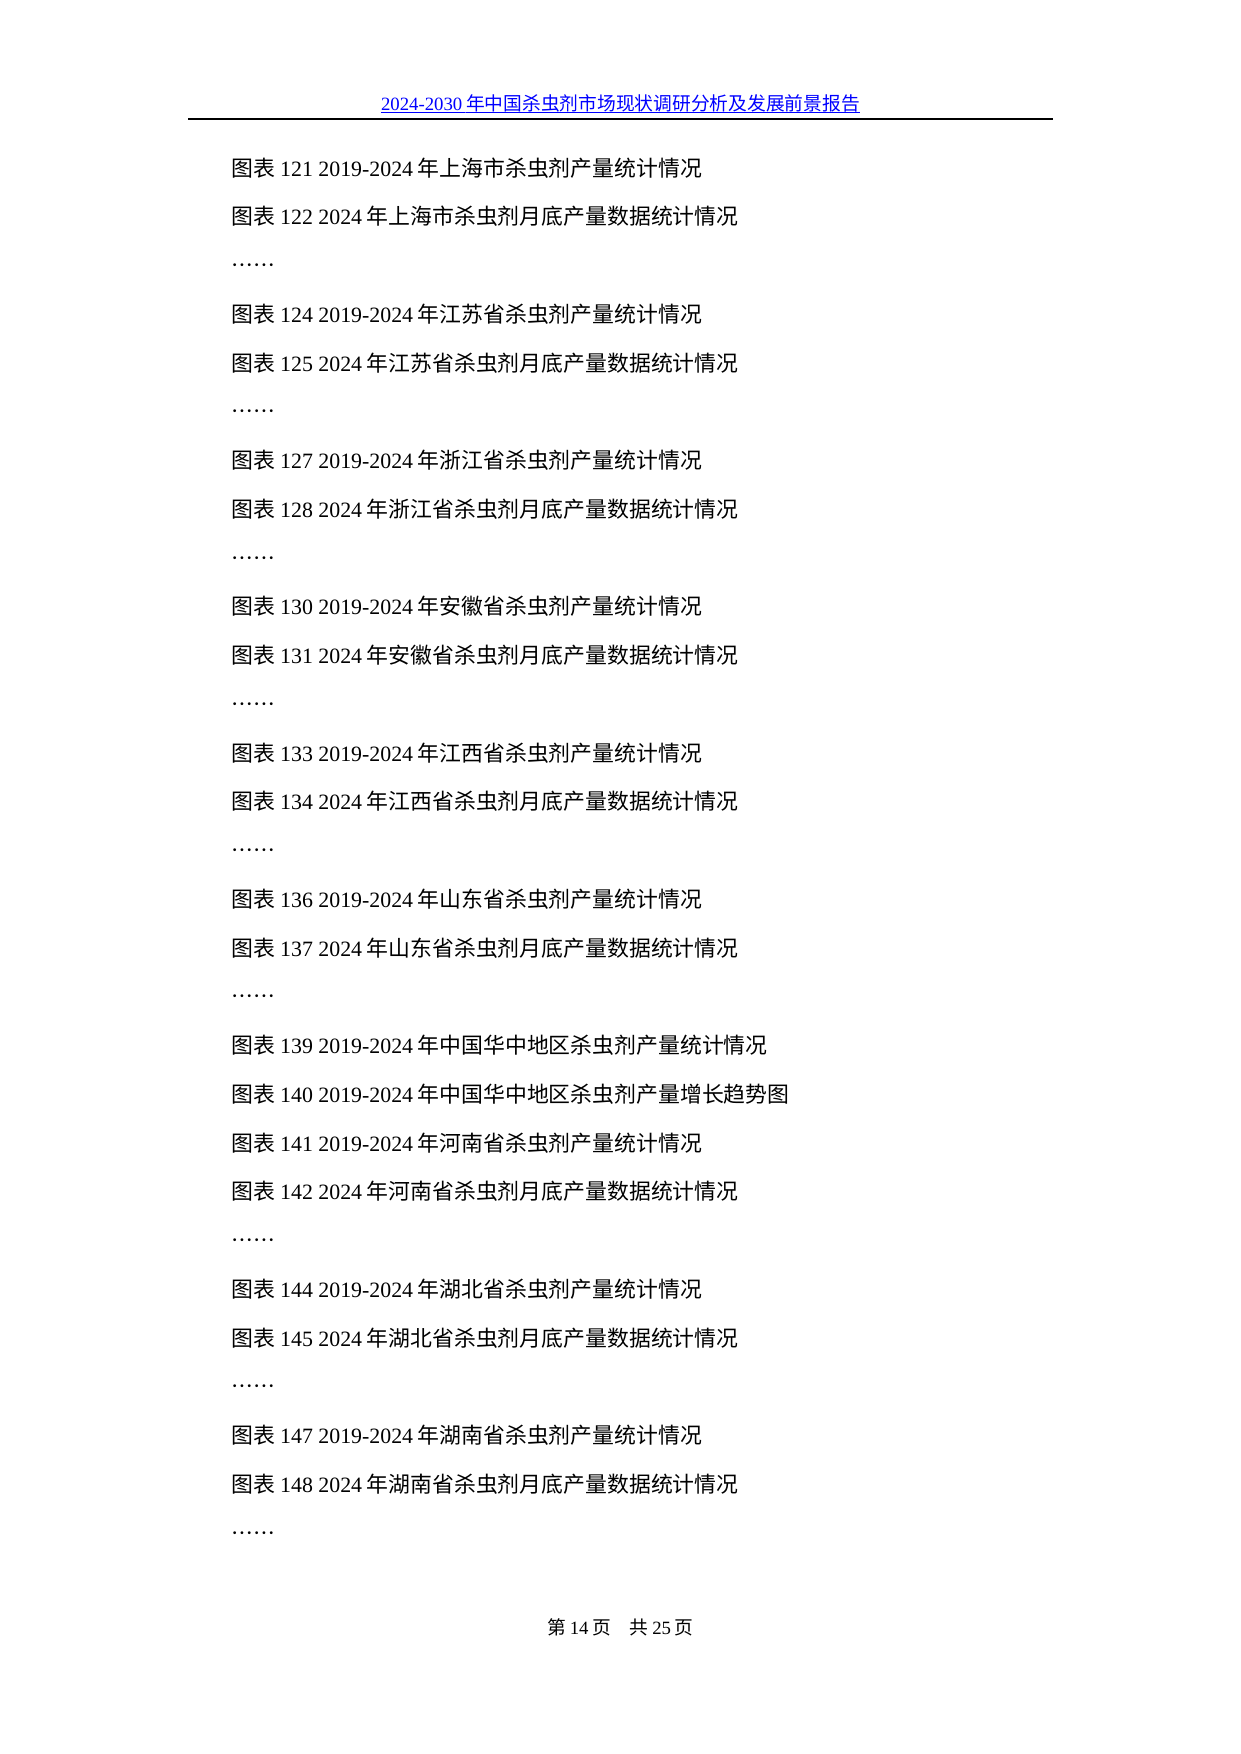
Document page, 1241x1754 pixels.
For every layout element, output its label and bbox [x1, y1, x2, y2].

text [187, 150, 1053, 1548]
